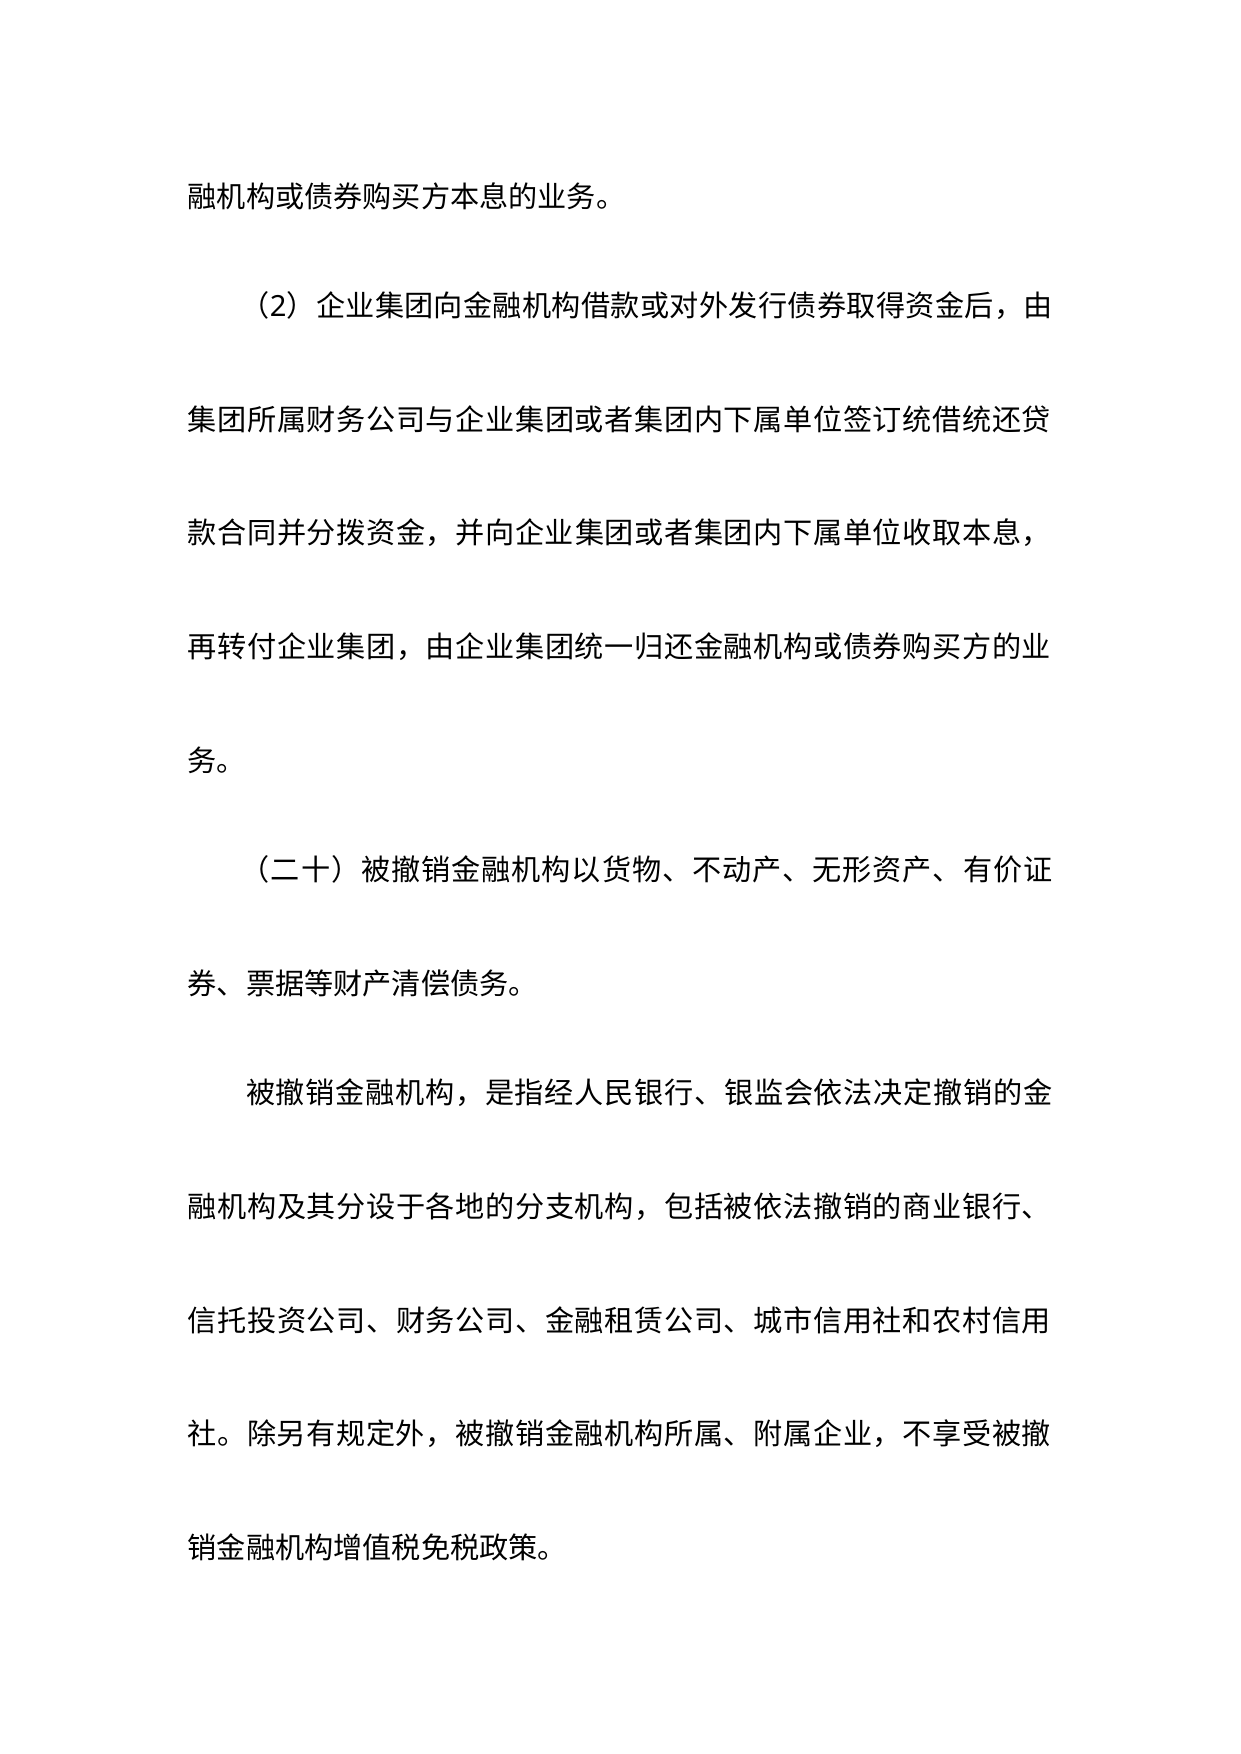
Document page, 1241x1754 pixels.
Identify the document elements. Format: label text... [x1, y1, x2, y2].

text （2）企业集团向金融机构借款或对外发行债券取得资金后，由集团所属财务公司与企业集团或者集团内下属单位签订统借统还贷款合同并分拨资金，并向企业集团或者集团内下属单位收取本息，再转付企业集团，由企业集团统一归还金融机构或债券购买方的业务。 [187, 271, 1053, 791]
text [187, 162, 1053, 227]
text （二十）被撤销金融机构以货物、不动产、无形资产、有价证券、票据等财产清偿债务。 [187, 835, 1053, 1014]
text 被撤销金融机构，是指经人民银行、银监会依法决定撤销的金融机构及其分设于各地的分支机构，包括被依法撤销的商业银行、信托投资公司、财务公司、金融租赁公司、城市信用社和农村信用社。除另有规定外，被撤销金融机构所属、附属企业，不享受被撤销金融机构增值税免税政策。 [187, 1058, 1053, 1578]
